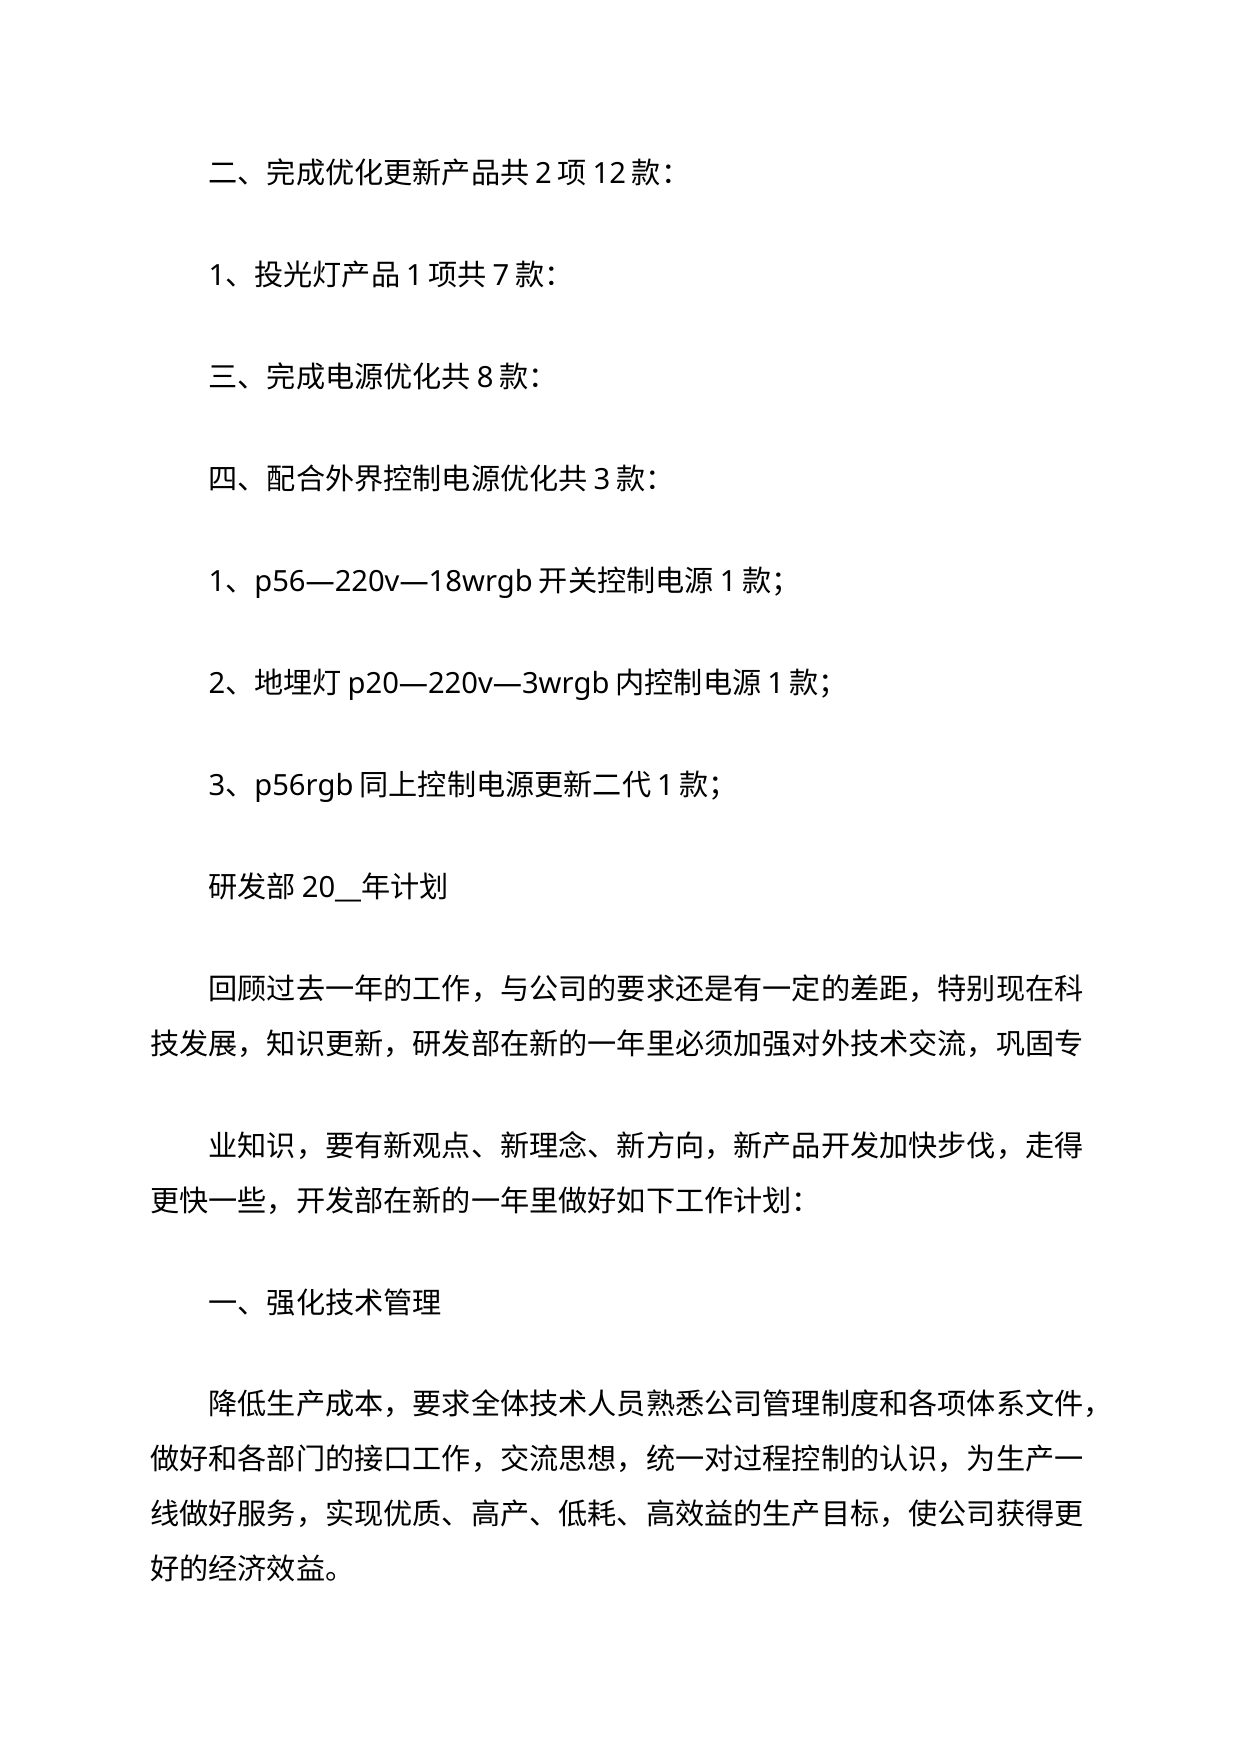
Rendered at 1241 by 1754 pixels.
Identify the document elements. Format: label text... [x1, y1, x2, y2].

text 一、强化技术管理 [150, 1279, 1090, 1321]
text 降低生产成本，要求全体技术人员熟悉公司管理制度和各项体系文件，做好和各部门的接口工作，交流思想，统一对过程控制的认识，为生产一线做好服务，实现优质、高产、低耗、高效益的生产目标，使公司获得更好的经济效益。 [150, 1381, 1090, 1588]
text 业知识，要有新观点、新理念、新方向，新产品开发加快步伐，走得更快一些，开发部在新的一年里做好如下工作计划： [150, 1122, 1090, 1220]
text 1、投光灯产品1项共7款： [150, 252, 1090, 294]
text 三、完成电源优化共8款： [150, 354, 1090, 396]
text 1、p56—220v—18wrgb开关控制电源1款； [150, 558, 1090, 600]
text 研发部20__年计划 [150, 864, 1090, 906]
text 回顾过去一年的工作，与公司的要求还是有一定的差距，特别现在科技发展，知识更新，研发部在新的一年里必须加强对外技术交流，巩固专 [150, 966, 1090, 1063]
text 2、地埋灯p20—220v—3wrgb内控制电源1款； [150, 660, 1090, 702]
text 二、完成优化更新产品共2项12款： [150, 150, 1090, 192]
text 四、配合外界控制电源优化共3款： [150, 456, 1090, 498]
text 3、p56rgb同上控制电源更新二代1款； [150, 762, 1090, 804]
